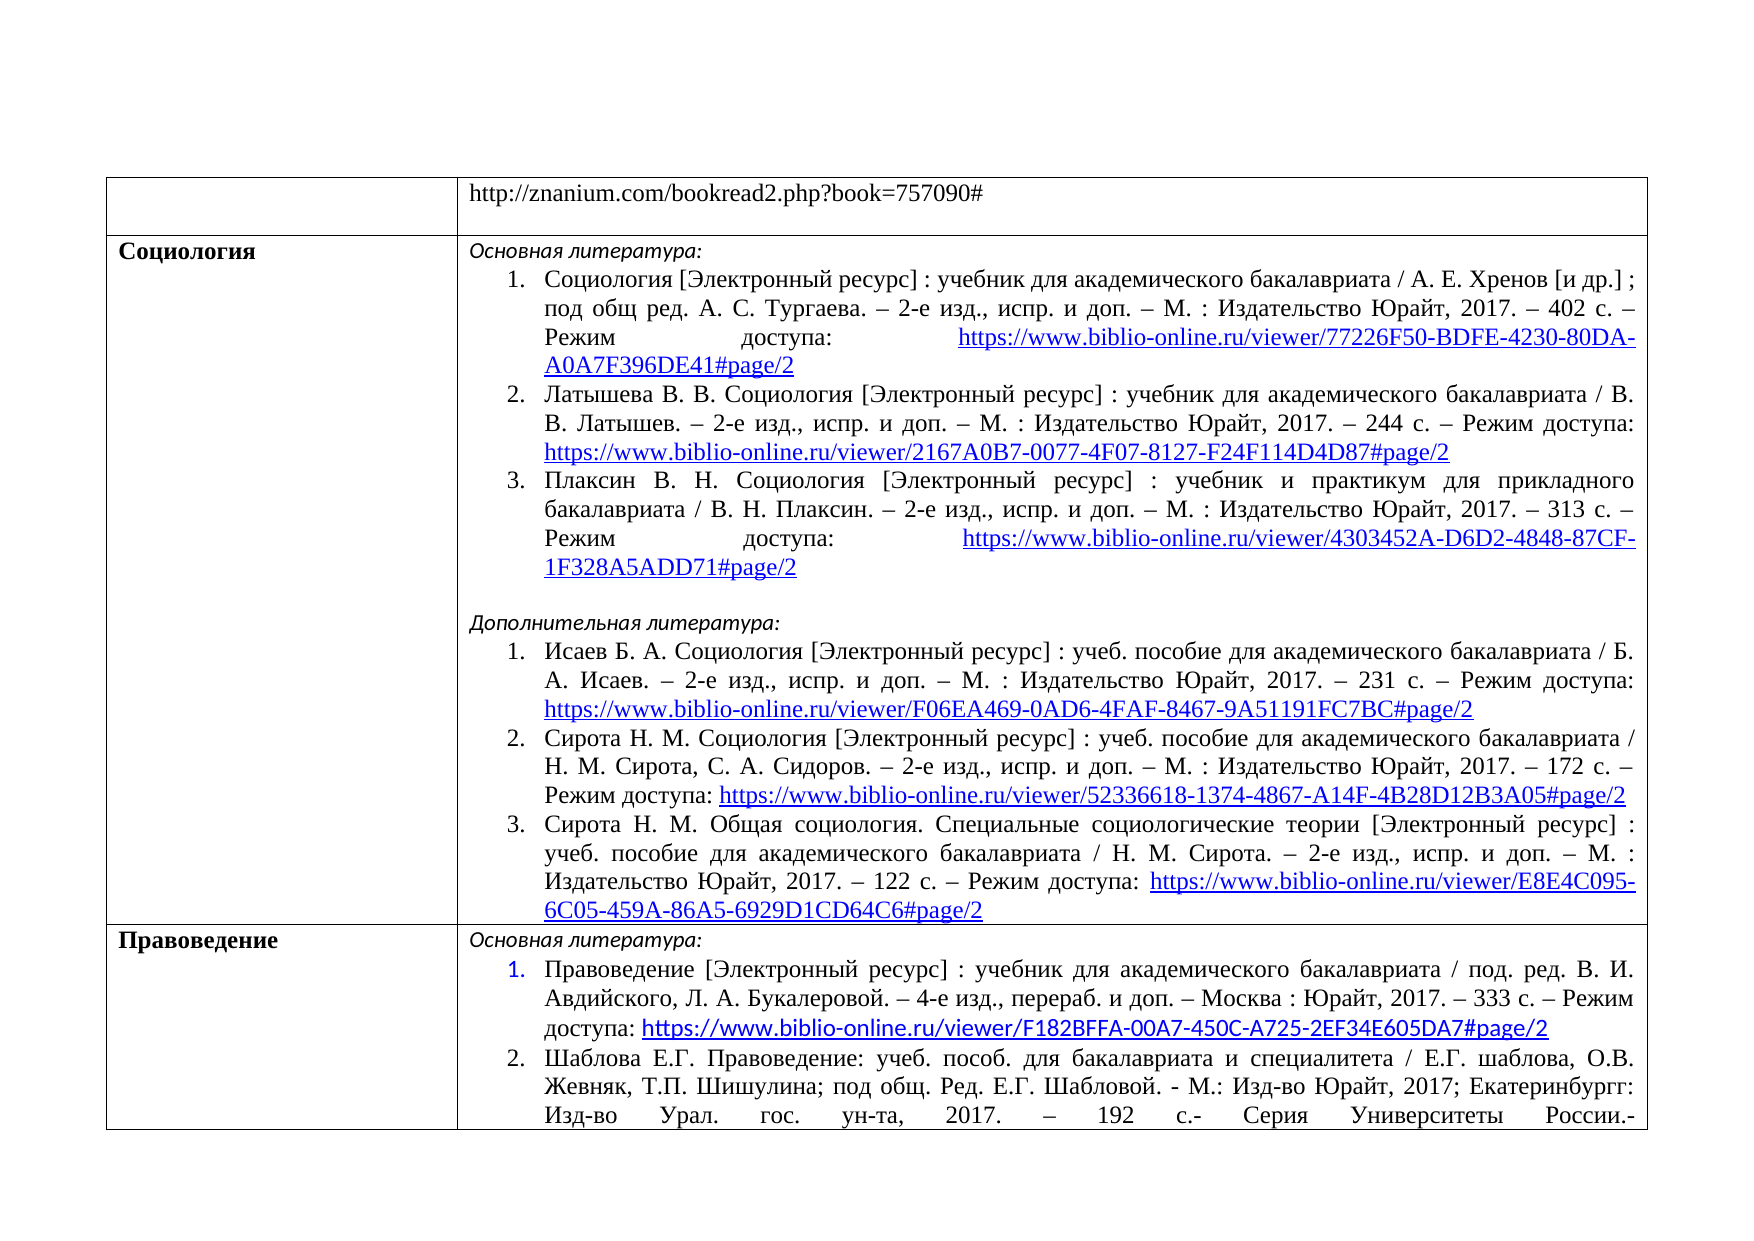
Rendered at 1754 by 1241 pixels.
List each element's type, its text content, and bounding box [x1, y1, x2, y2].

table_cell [458, 178, 1647, 235]
table_cell Социология [107, 236, 457, 924]
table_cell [107, 178, 457, 235]
table_cell Правоведение [107, 925, 457, 1129]
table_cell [458, 925, 1647, 1129]
table_cell Основная литература: Социология [Электронный ресурс] : учебник для академического бакалавриата / А. Е. Хренов [и др.] ; под общ ред. А. С. Тургаева. – 2-е изд., испр. и доп. – М. : Издательство Юрайт, 2017. – 402 с. – Режим доступа: https://www.biblio-online.ru/viewer/77226F50-BDFE-4230-80DA-A0A7F396DE41#page/2 Латышева В. В. Социология [Электронный ресурс] : учебник для академического бакалавриата / В. В. Латышев. – 2-е изд., испр. и доп. – М. : Издательство Юрайт, 2017. – 244 с. – Режим доступа: https://www.biblio-online.ru/viewer/2167A0B7-0077-4F07-8127-F24F114D4D87#page/2 Плаксин В. Н. Социология [Электронный ресурс] : учебник и практикум для прикладного бакалавриата / В. Н. Плаксин. – 2-е изд., испр. и доп. – М. : Издательство Юрайт, 2017. – 313 с. – Режим доступа: https://www.biblio-online.ru/viewer/4303452A-D6D2-4848-87CF-1F328A5ADD71#page/2 Дополнительная литература: Исаев Б. А. Социология [Электронный ресурс] : учеб. пособие для академического бакалавриата / Б. А. Исаев. – 2-е изд., испр. и доп. – М. : Издательство Юрайт, 2017. – 231 с. – Режим доступа: https://www.biblio-online.ru/viewer/F06EA469-0AD6-4FAF-8467-9A51191FC7BC#page/2 Сирота Н. М. Социология [Электронный ресурс] : учеб. пособие для академического бакалавриата / Н. М. Сирота, С. А. Сидоров. – 2-е изд., испр. и доп. – М. : Издательство Юрайт, 2017. – 172 с. – Режим доступа: https://www.biblio-online.ru/viewer/52336618-1374-4867-A14F-4B28D12B3A05#page/2 Сирота Н. М. Общая социология. Специальные социологические теории [Электронный ресурс] : учеб. пособие для академического бакалавриата / Н. М. Сирота. – 2-е изд., испр. и доп. – М. : Издательство Юрайт, 2017. – 122 с. – Режим доступа: https://www.biblio-online.ru/viewer/E8E4C095-6C05-459A-86A5-6929D1CD64C6#page/2 [458, 236, 1647, 924]
